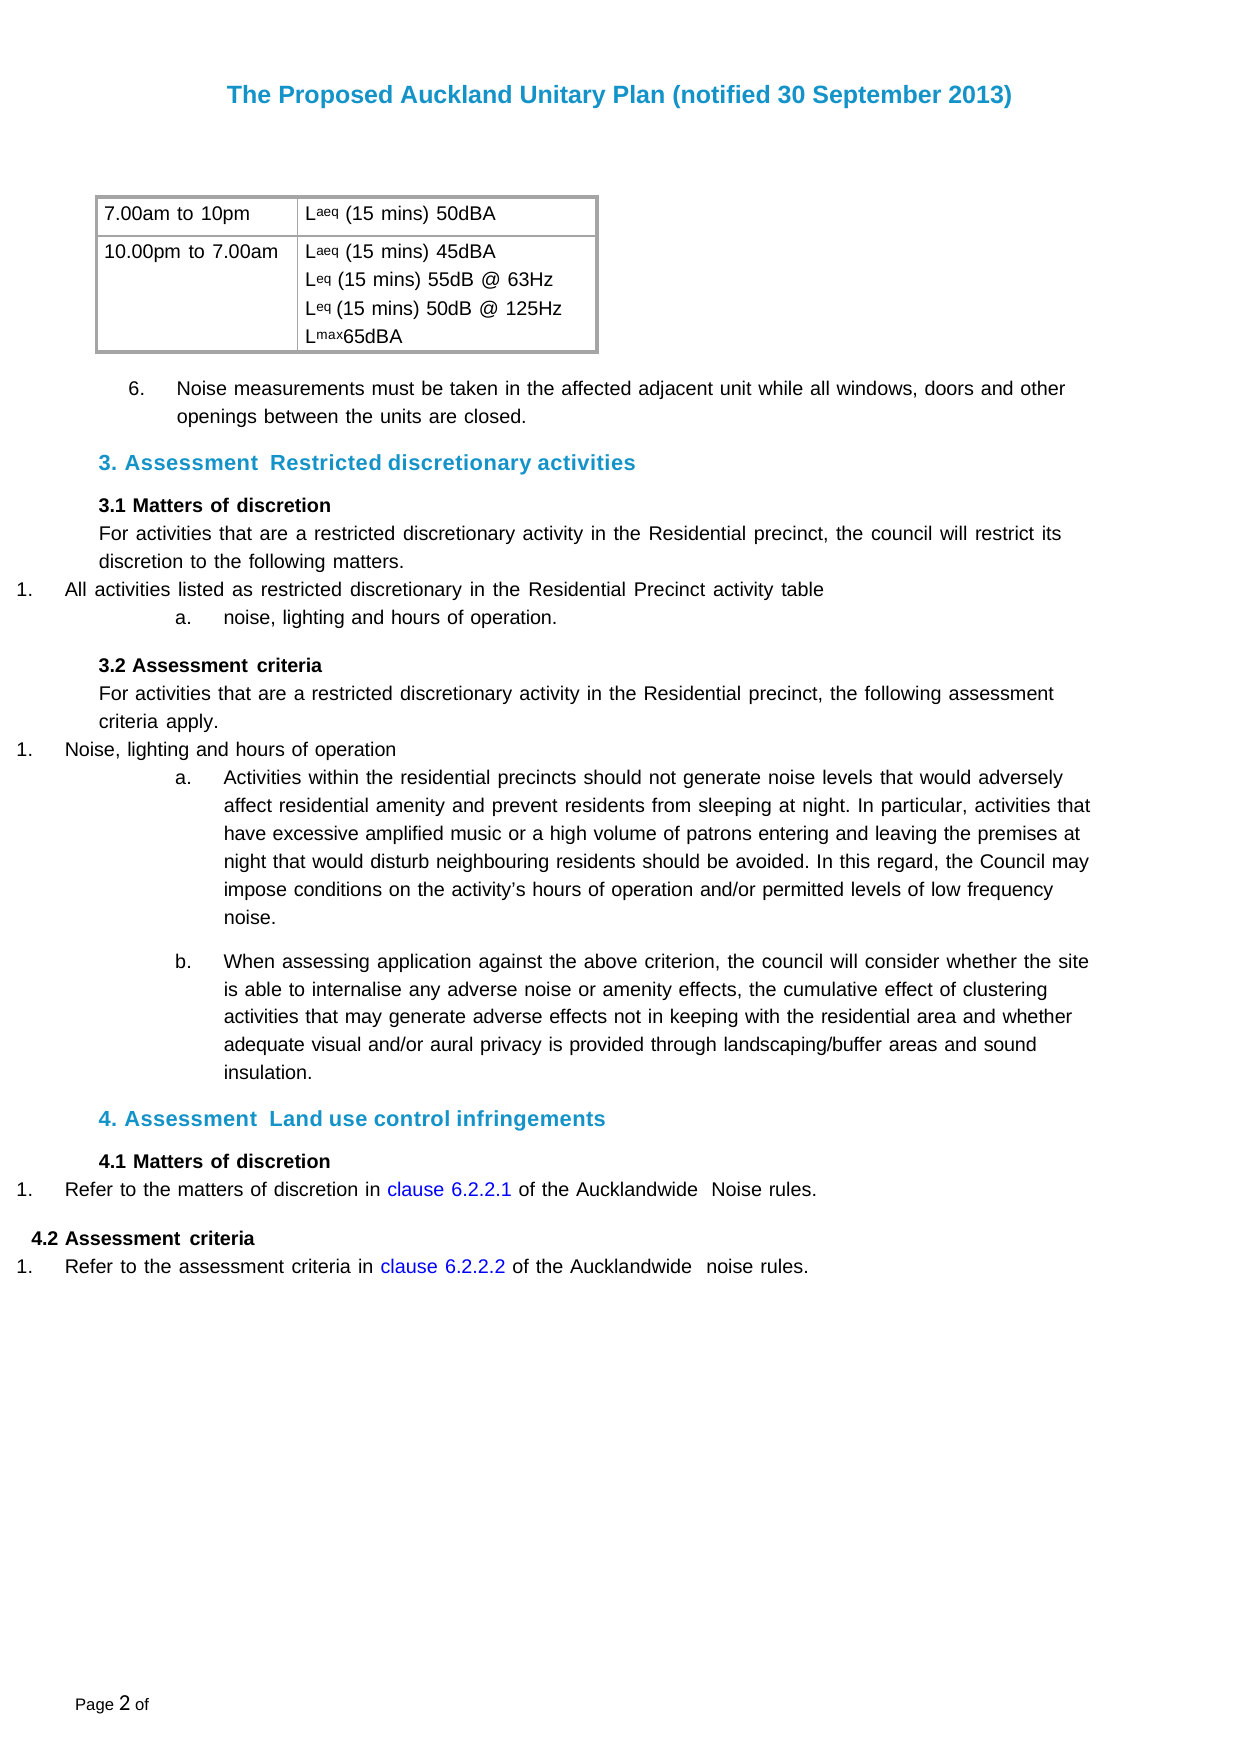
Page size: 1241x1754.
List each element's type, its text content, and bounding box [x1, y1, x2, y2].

list Noise, lighting and hours of operation [16, 738, 1111, 761]
subtitle Assessment ­ Land use control infringements [98, 1106, 1111, 1131]
subtitle Assessment criteria [98, 654, 1111, 677]
list When assessing application against the above criterion, the council will consider whether the site is able to internalise any adverse noise or amenity effects, the cumulative effect of clustering activities that may generate adverse effects not in keeping with the residential area and whether adequate visual and/or aural privacy is provided through landscaping/buffer areas and sound insulation. [175, 949, 1099, 1084]
table_header Laeq (15 mins) 50dBA [298, 199, 595, 235]
table_cell 10.00pm to 7.00am [98, 237, 297, 350]
list Refer to the matters of discretion in clause 6.2.2.1 of the Auckland­wide ­ Noise rules. [16, 1178, 1111, 1201]
list All activities listed as restricted discretionary in the Residential Precinct activity table [16, 578, 1111, 601]
text For activities that are a restricted discretionary activity in the Residential precinct, the council will restrict its discretion to the following matters. [98, 522, 1069, 573]
subtitle Assessment criteria [31, 1227, 1111, 1249]
list Noise measurements must be taken in the affected adjacent unit while all windows, doors and other openings between the units are closed. [128, 377, 1074, 428]
text For activities that are a restricted discretionary activity in the Residential precinct, the following assessment criteria apply. [98, 682, 1068, 733]
subtitle Matters of discretion [98, 494, 1111, 517]
subtitle 4.1 Matters of discretion [98, 1150, 1111, 1173]
table_header 7.00am to 10pm [98, 199, 297, 235]
table_cell Laeq (15 mins) 45dBA Leq (15 mins) 55dB @ 63Hz Leq (15 mins) 50dB @ 125Hz Lmax65dBA [298, 237, 595, 350]
list Activities within the residential precincts should not generate noise levels that would adversely affect residential amenity and prevent residents from sleeping at night. In particular, activities that have excessive amplified music or a high volume of patrons entering and leaving the premises at night that would disturb neighbouring residents should be avoided. In this regard, the Council may impose conditions on the activity’s hours of operation and/or permitted levels of low frequency noise. [175, 766, 1099, 928]
list noise, lighting and hours of operation. [175, 606, 1111, 629]
list Refer to the assessment criteria in clause 6.2.2.2 of the Auckland­wide ­ noise rules. [16, 1254, 1111, 1277]
subtitle Assessment ­ Restricted discretionary activities [98, 450, 1111, 475]
